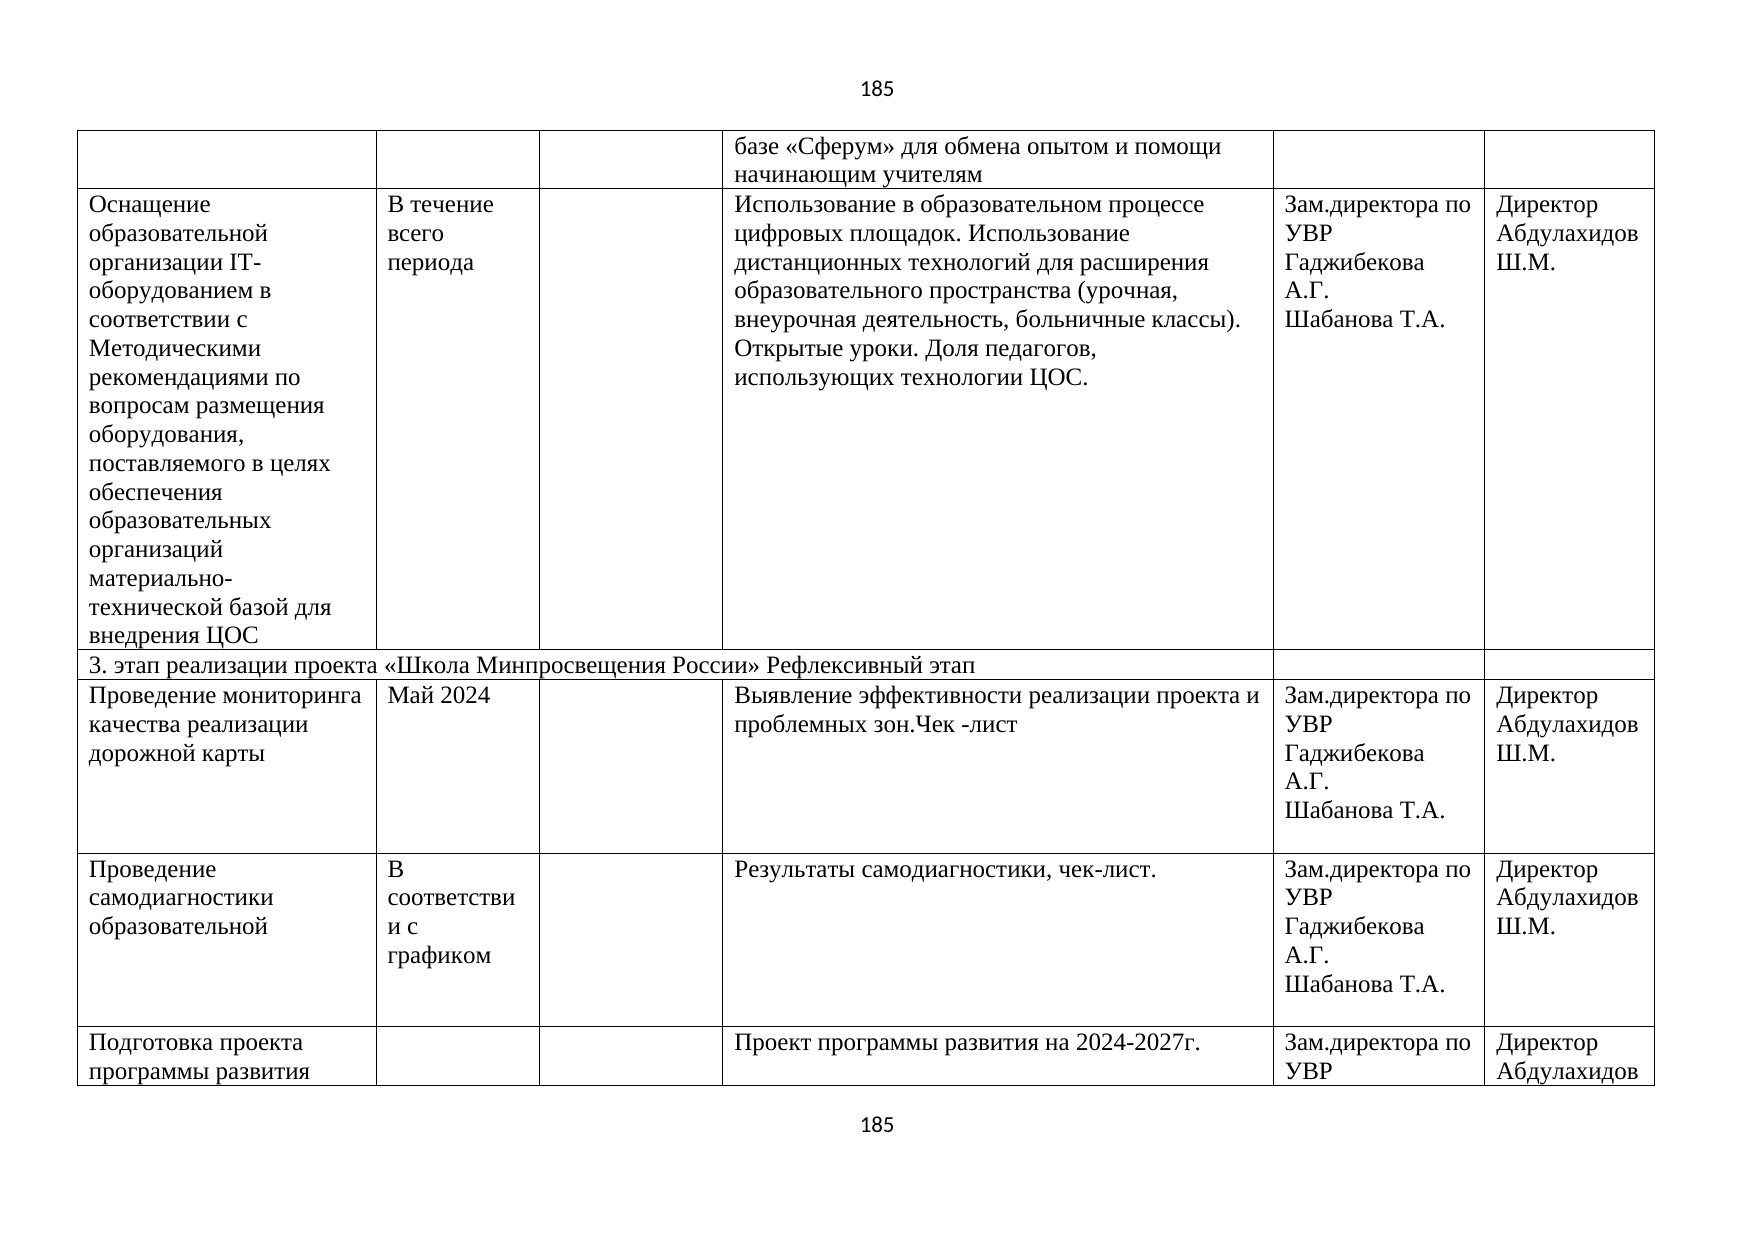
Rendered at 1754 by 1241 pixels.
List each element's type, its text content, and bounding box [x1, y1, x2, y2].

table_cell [377, 131, 539, 188]
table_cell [1274, 131, 1484, 188]
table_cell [1485, 1027, 1654, 1085]
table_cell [1274, 1027, 1484, 1085]
table_cell [540, 854, 722, 1026]
table_cell [540, 1027, 722, 1085]
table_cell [723, 131, 1273, 188]
table_cell Оснащение образовательной организации IT- оборудованием в соответствии с Методическими рекомендациями по вопросам размещения оборудования, поставляемого в целях обеспечения образовательных организаций материально-технической базой для внедрения ЦОС [78, 189, 376, 649]
table_cell 3. этап реализации проекта «Школа Минпросвещения России» Рефлексивный этап [78, 650, 1273, 679]
table_cell Выявление эффективности реализации проекта и проблемных зон.Чек -лист [723, 680, 1273, 853]
table_cell [540, 189, 722, 649]
table_cell [377, 1027, 539, 1085]
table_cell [723, 1027, 1273, 1085]
table_cell [540, 131, 722, 188]
table_cell Директор Абдулахидов Ш.М. [1485, 680, 1654, 853]
table_cell В течение всего периода [377, 189, 539, 649]
table_cell Результаты самодиагностики, чек-лист. [723, 854, 1273, 1026]
table_cell Зам.директора по УВР Гаджибекова А.Г. Шабанова Т.А. [1274, 854, 1484, 1026]
table_cell Зам.директора по УВР Гаджибекова А.Г. Шабанова Т.А. [1274, 680, 1484, 853]
table_cell Проведение мониторинга качества реализации дорожной карты [78, 680, 376, 853]
table_cell [1274, 650, 1484, 679]
table_cell В соответствии с графиком [377, 854, 539, 1026]
table_cell Использование в образовательном процессе цифровых площадок. Использование дистанционных технологий для расширения образовательного пространства (урочная, внеурочная деятельность, больничные классы). Открытые уроки. Доля педагогов, использующих технологии ЦОС. [723, 189, 1273, 649]
table_cell [1485, 650, 1654, 679]
table_cell Май 2024 [377, 680, 539, 853]
table_cell Зам.директора по УВР Гаджибекова А.Г. Шабанова Т.А. [1274, 189, 1484, 649]
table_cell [1485, 131, 1654, 188]
table_cell Директор Абдулахидов Ш.М. [1485, 854, 1654, 1026]
table_cell [540, 680, 722, 853]
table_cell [78, 1027, 376, 1085]
table_cell Директор Абдулахидов Ш.М. [1485, 189, 1654, 649]
table_cell Проведение самодиагностики образовательной [78, 854, 376, 1026]
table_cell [78, 131, 376, 188]
